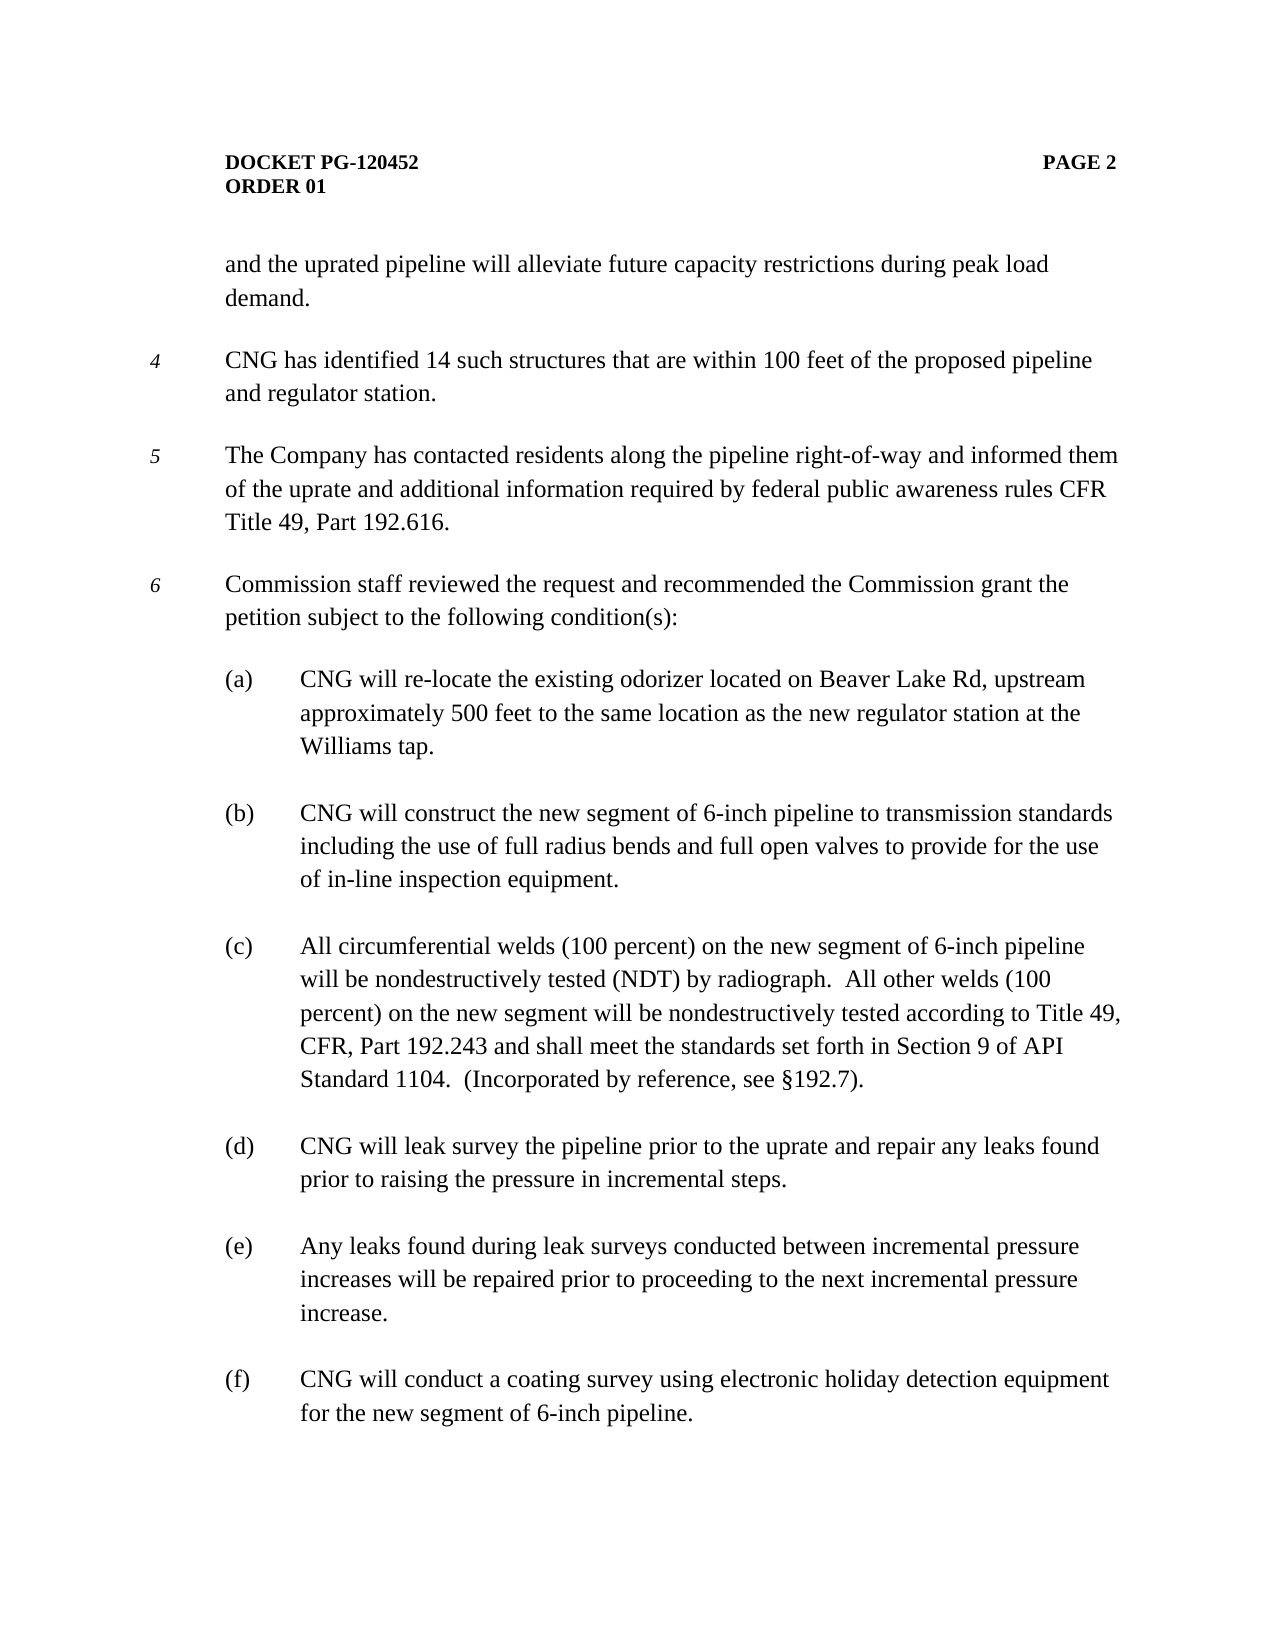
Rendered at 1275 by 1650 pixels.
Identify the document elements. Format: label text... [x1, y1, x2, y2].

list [150, 246, 1125, 313]
text (a) CNG will re-locate the existing odorizer located on Beaver Lake Rd, upstream [225, 661, 1125, 694]
list Commission staff reviewed the request and recommended the Commission grant the petition subject to the following condition(s): [150, 566, 1125, 632]
text Williams tap. [225, 728, 1125, 761]
text prior to raising the pressure in incremental steps. [225, 1161, 1125, 1194]
list The Company has contacted residents along the pipeline right-of-way and informed them of the uprate and additional information required by federal public awareness rules CFR Title 49, Part 192.616. [150, 437, 1125, 537]
text for the new segment of 6-inch pipeline. [225, 1394, 1125, 1428]
text percent) on the new segment will be nondestructively tested according to Title 49, [225, 994, 1125, 1028]
text of in-line inspection equipment. [225, 861, 1125, 894]
text increases will be repaired prior to proceeding to the next incremental pressure [225, 1261, 1125, 1294]
text approximately 500 feet to the same location as the new regulator station at the [225, 694, 1125, 728]
text CFR, Part 192.243 and shall meet the standards set forth in Section 9 of API [225, 1028, 1125, 1061]
list CNG has identified 14 such structures that are within 100 feet of the proposed pipeline and regulator station. [150, 342, 1125, 408]
text will be nondestructively tested (NDT) by radiograph. All other welds (100 [225, 961, 1125, 994]
text (d) CNG will leak survey the pipeline prior to the uprate and repair any leaks found [225, 1128, 1125, 1161]
text (f) CNG will conduct a coating survey using electronic holiday detection equipment [225, 1361, 1125, 1394]
text Standard 1104. (Incorporated by reference, see §192.7). [225, 1061, 1125, 1094]
text (e) Any leaks found during leak surveys conducted between incremental pressure [225, 1228, 1125, 1261]
text including the use of full radius bends and full open valves to provide for the use [225, 828, 1125, 861]
text increase. [225, 1294, 1125, 1328]
text (c) All circumferential welds (100 percent) on the new segment of 6-inch pipeline [225, 928, 1125, 961]
text (b) CNG will construct the new segment of 6-inch pipeline to transmission standards [225, 794, 1125, 828]
